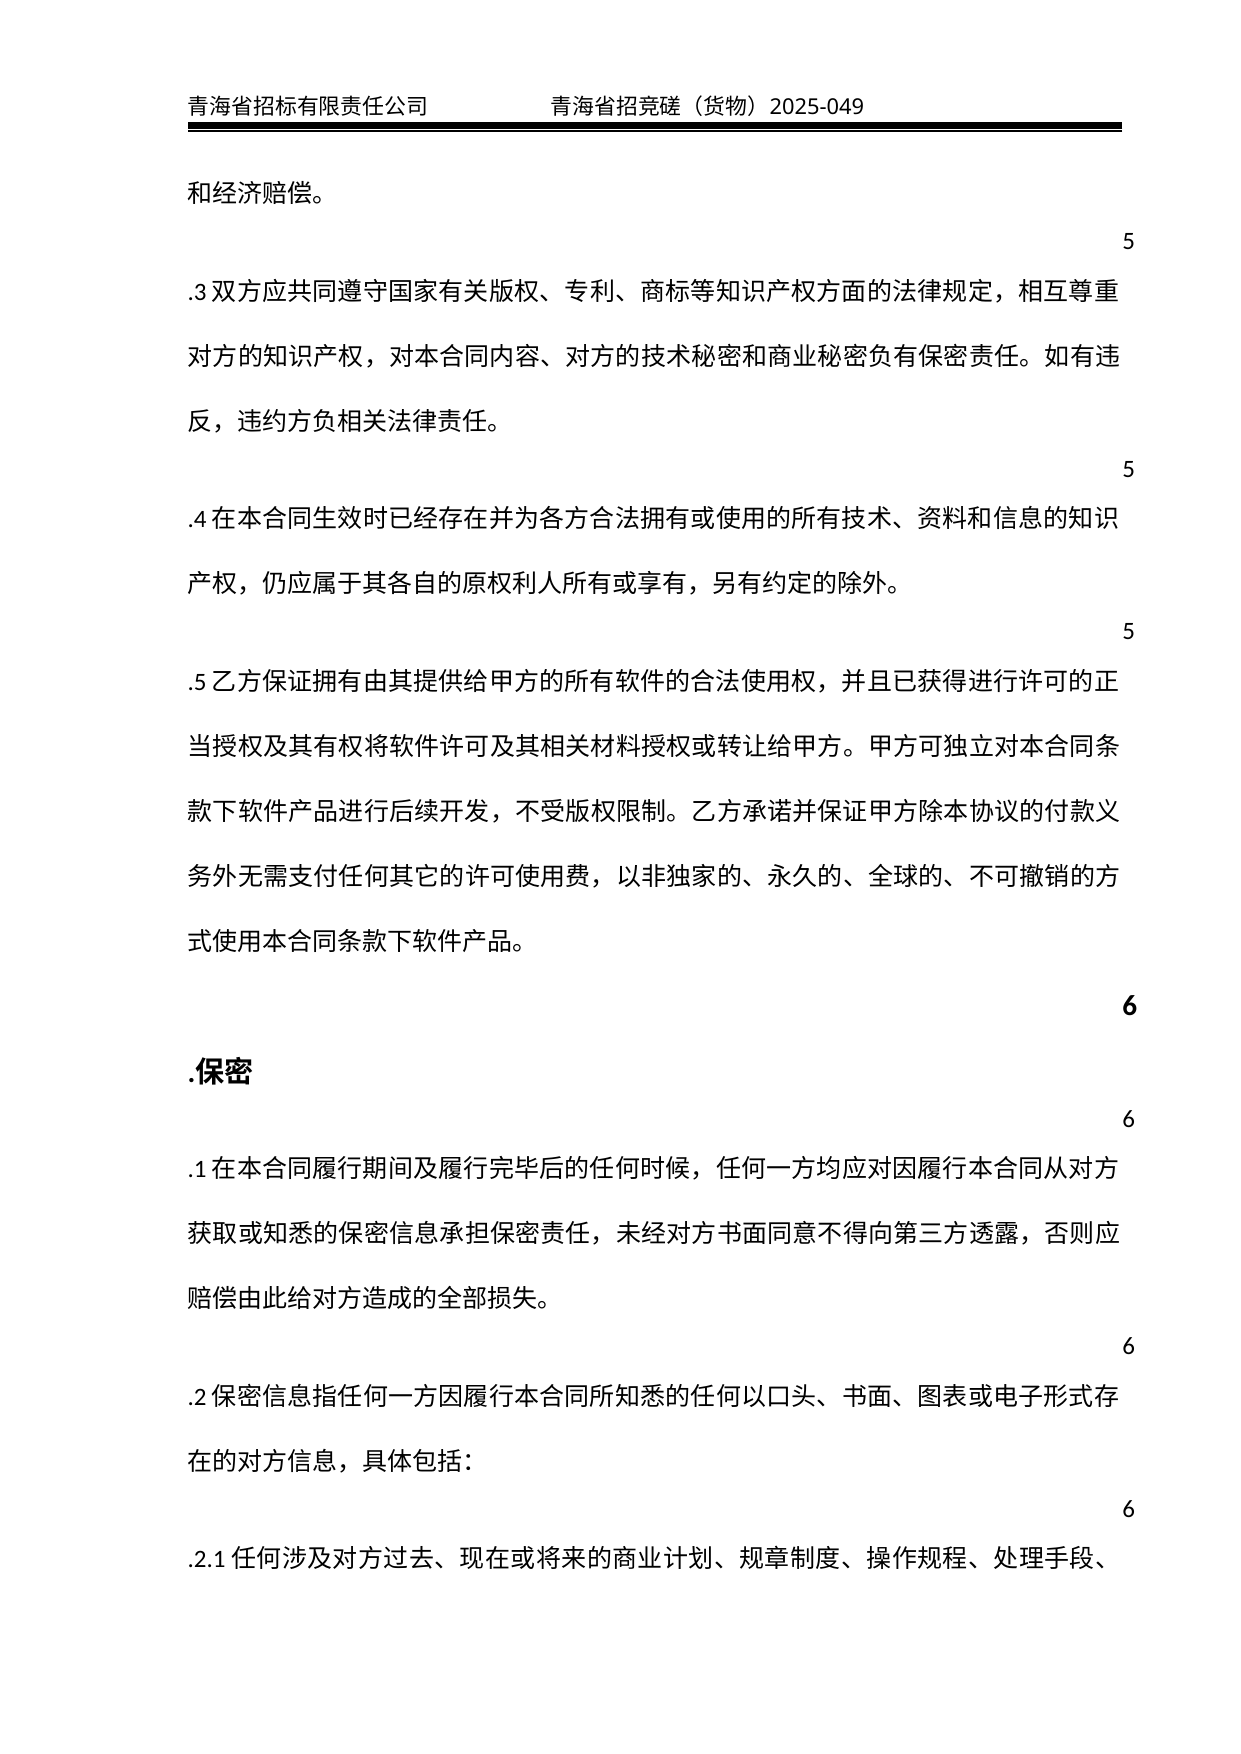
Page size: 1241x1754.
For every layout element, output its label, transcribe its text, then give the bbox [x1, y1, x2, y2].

text 5.5乙方保证拥有由其提供给甲方的所有软件的合法使用权，并且已获得进行许可的正当授权及其有权将软件许可及其相关材料授权或转让给甲方。甲方可独立对本合同条款下软件产品进行后续开发，不受版权限制。乙方承诺并保证甲方除本协议的付款义务外无需支付任何其它的许可使用费，以非独家的、永久的、全球的、不可撤销的方式使用本合同条款下软件产品。 [187, 614, 1122, 972]
text 6.2保密信息指任何一方因履行本合同所知悉的任何以口头、书面、图表或电子形式存在的对方信息，具体包括： [187, 1329, 1122, 1492]
text 5.4在本合同生效时已经存在并为各方合法拥有或使用的所有技术、资料和信息的知识产权，仍应属于其各自的原权利人所有或享有，另有约定的除外。 [187, 452, 1122, 614]
text 6.1在本合同履行期间及履行完毕后的任何时候，任何一方均应对因履行本合同从对方获取或知悉的保密信息承担保密责任，未经对方书面同意不得向第三方透露，否则应赔偿由此给对方造成的全部损失。 [187, 1102, 1122, 1329]
text 6.保密 [187, 972, 1122, 1102]
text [187, 1492, 1122, 1589]
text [187, 159, 1122, 224]
text 5.3双方应共同遵守国家有关版权、专利、商标等知识产权方面的法律规定，相互尊重对方的知识产权，对本合同内容、对方的技术秘密和商业秘密负有保密责任。如有违反，违约方负相关法律责任。 [187, 224, 1122, 452]
